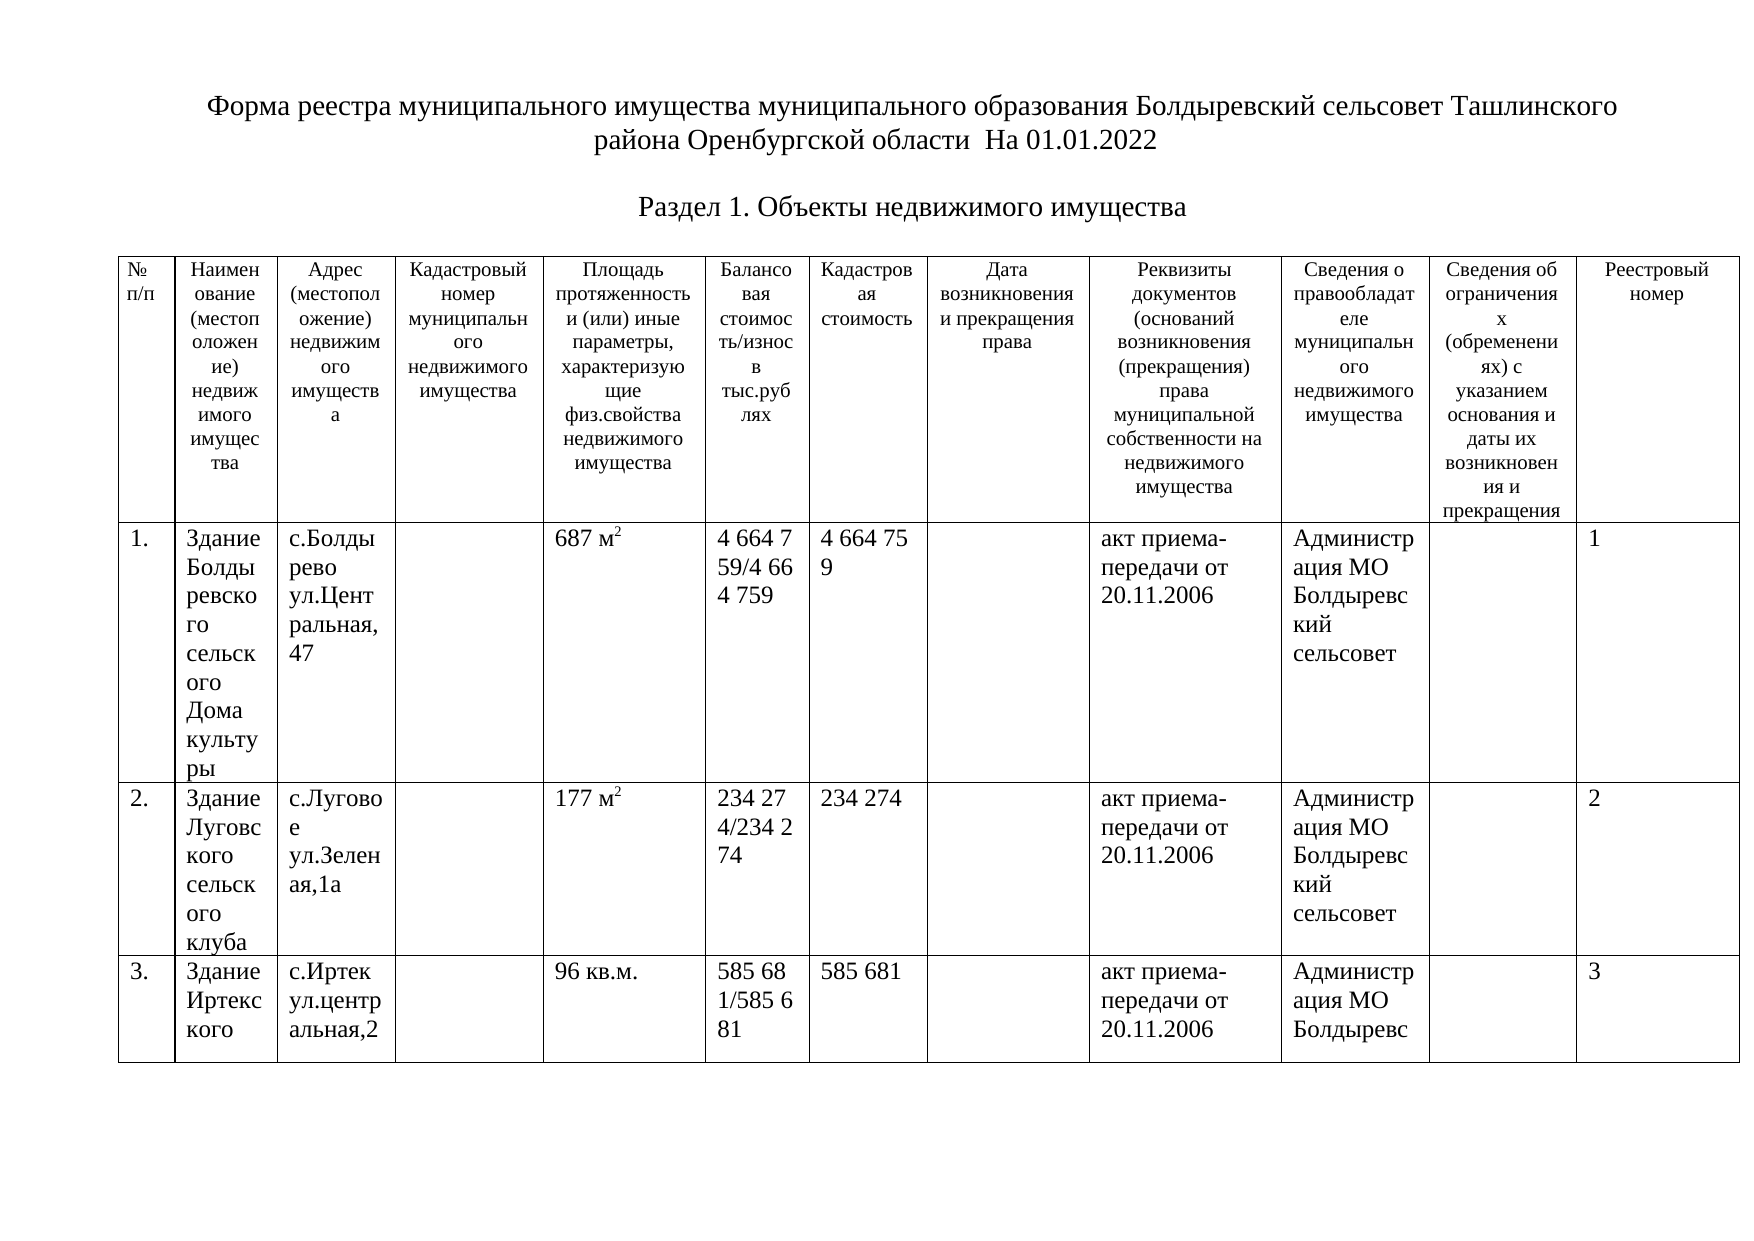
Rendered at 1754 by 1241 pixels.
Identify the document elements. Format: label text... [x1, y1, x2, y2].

table_cell 2. [119, 783, 174, 955]
table_cell Здание Луговского сельского клуба [176, 783, 277, 955]
table_cell [1430, 956, 1576, 1062]
table_header Кадастровый номер муниципального недвижимого имущества [396, 257, 543, 522]
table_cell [278, 956, 395, 1062]
table_cell 1. [119, 523, 174, 782]
table_cell 2 [1577, 783, 1739, 955]
table_header Реквизиты документов (оснований возникновения (прекращения) права муниципальной собственности на недвижимого имущества [1090, 257, 1281, 522]
table_cell с.Болдырево ул.Центральная,47 [278, 523, 395, 782]
table_cell 177 м2 [544, 783, 705, 955]
table_cell 687 м2 [544, 523, 705, 782]
table_cell Администрация МО Болдыревский сельсовет [1282, 523, 1429, 782]
table_header № п/п [119, 257, 174, 522]
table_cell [176, 956, 277, 1062]
table_cell [396, 956, 543, 1062]
table_cell 585 681/585 681 [706, 956, 809, 1062]
table_header Балансовая стоимость/износ в тыс.рублях [706, 257, 809, 522]
table_cell 3. [119, 956, 174, 1062]
table_cell [928, 783, 1089, 955]
table_cell Здание Болдыревского сельского Дома культуры [176, 523, 277, 782]
table_cell [396, 783, 543, 955]
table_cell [1090, 956, 1281, 1062]
text Раздел 1. Объекты недвижимого имущества [118, 189, 1633, 223]
table_cell акт приема-передачи от 20.11.2006 [1090, 523, 1281, 782]
table_header Кадастровая стоимость [810, 257, 927, 522]
table_cell [396, 523, 543, 782]
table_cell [1282, 956, 1429, 1062]
table_cell 585 681 [810, 956, 927, 1062]
table_header Адрес (местоположение) недвижимого имущества [278, 257, 395, 522]
table_cell 96 кв.м. [544, 956, 705, 1062]
table_header Наименование (местоположение) недвижимого имущества [176, 257, 277, 522]
table_cell 4 664 759/4 664 759 [706, 523, 809, 782]
table_header Реестровый номер [1577, 257, 1739, 522]
table_cell [928, 956, 1089, 1062]
table_header Площадь протяженность и (или) иные параметры, характеризующие физ.свойства недвижимого имущества [544, 257, 705, 522]
table_header Дата возникновения и прекращения права [928, 257, 1089, 522]
table_cell 3 [1577, 956, 1739, 1062]
table_header Сведения об ограничениях (обременениях) с указанием основания и даты их возникновения и прекращения [1430, 257, 1576, 522]
table_cell 1 [1577, 523, 1739, 782]
table_cell 234 274/234 274 [706, 783, 809, 955]
table_header Сведения о правообладателе муниципального недвижимого имущества [1282, 257, 1429, 522]
table_cell с.Луговое ул.Зеленая,1а [278, 783, 395, 955]
table_cell 4 664 759 [810, 523, 927, 782]
table_cell акт приема-передачи от 20.11.2006 [1090, 783, 1281, 955]
table_cell [928, 523, 1089, 782]
table_cell [1430, 783, 1576, 955]
table_cell 234 274 [810, 783, 927, 955]
text Форма реестра муниципального имущества муниципального образования Болдыревский сельсовет Ташлинского района Оренбургской области На 01.01.2022 [118, 88, 1633, 156]
table_cell Администрация МО Болдыревский сельсовет [1282, 783, 1429, 955]
table_cell [1430, 523, 1576, 782]
